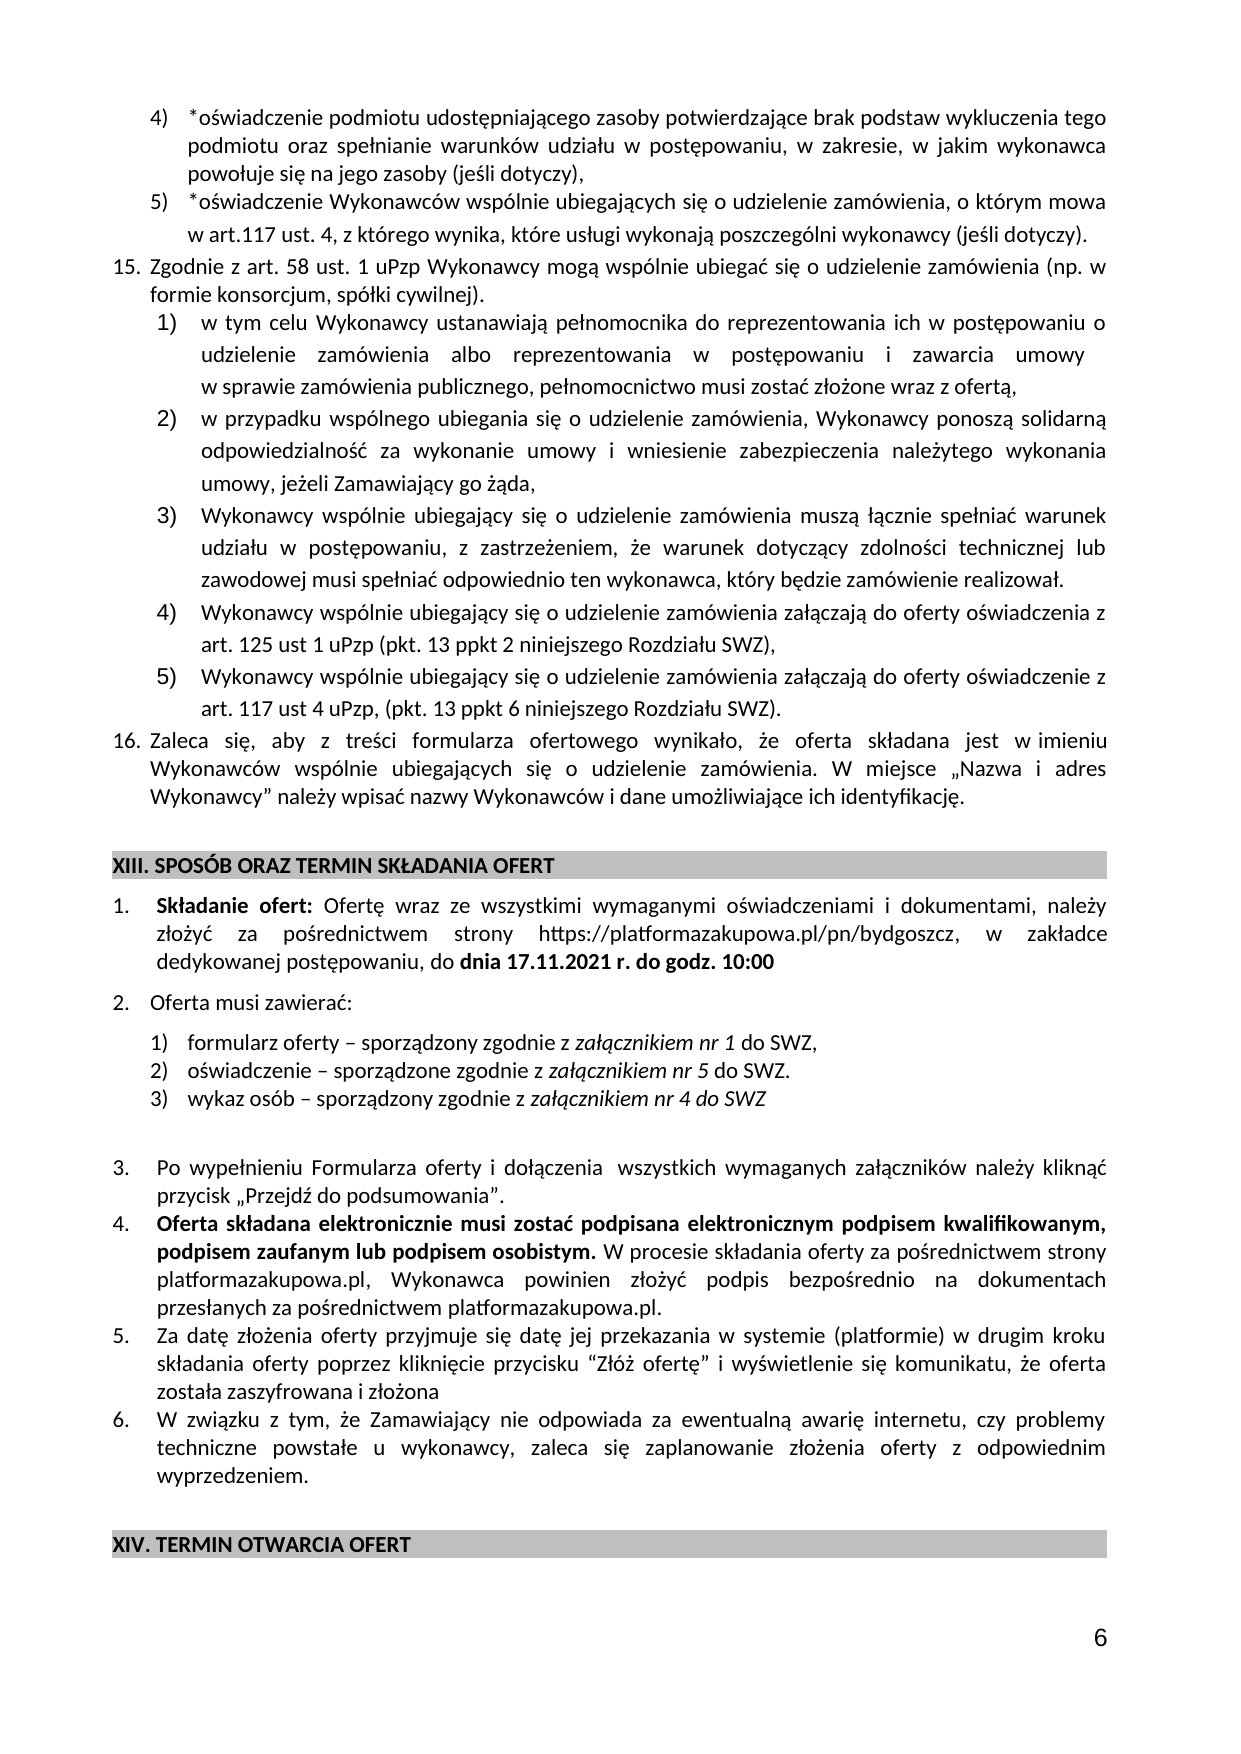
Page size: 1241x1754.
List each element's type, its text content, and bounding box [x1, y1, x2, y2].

list Wykonawcy wspólnie ubiegający się o udzielenie zamówienia załączają do oferty oświadczenia z art. 125 ust 1 uPzp (pkt. 13 ppkt 2 niniejszego Rozdziału SWZ), [156, 598, 1107, 658]
text XIII. SPOSÓB ORAZ TERMIN SKŁADANIA OFERT [112, 851, 1107, 879]
text XIV. TERMIN OTWARCIA OFERT [112, 1530, 1107, 1558]
list Oferta składana elektronicznie musi zostać podpisana elektronicznym podpisem kwalifikowanym, podpisem zaufanym lub podpisem osobistym. W procesie składania oferty za pośrednictwem strony platformazakupowa.pl, Wykonawca powinien złożyć podpis bezpośrednio na dokumentach przesłanych za pośrednictwem platformazakupowa.pl. [112, 1209, 1107, 1321]
list Po wypełnieniu Formularza oferty i dołączenia wszystkich wymaganych załączników należy kliknąć przycisk „Przejdź do podsumowania”. [112, 1153, 1107, 1209]
list formularz oferty – sporządzony zgodnie z załącznikiem nr 1 do SWZ, [150, 1028, 1107, 1057]
list W związku z tym, że Zamawiający nie odpowiada za ewentualną awarię internetu, czy problemy techniczne powstałe u wykonawcy, zaleca się zaplanowanie złożenia oferty z odpowiednim wyprzedzeniem. [112, 1405, 1107, 1489]
list *oświadczenie podmiotu udostępniającego zasoby potwierdzające brak podstaw wykluczenia tego podmiotu oraz spełnianie warunków udziału w postępowaniu, w zakresie, w jakim wykonawca powołuje się na jego zasoby (jeśli dotyczy), [150, 103, 1107, 187]
list Zgodnie z art. 58 ust. 1 uPzp Wykonawcy mogą wspólnie ubiegać się o udzielenie zamówienia (np. w formie konsorcjum, spółki cywilnej). [112, 252, 1107, 308]
list w przypadku wspólnego ubiegania się o udzielenie zamówienia, Wykonawcy ponoszą solidarną odpowiedzialność za wykonanie umowy i wniesienie zabezpieczenia należytego wykonania umowy, jeżeli Zamawiający go żąda, [157, 404, 1107, 497]
list Zaleca się, aby z treści formularza ofertowego wynikało, że oferta składana jest w imieniu Wykonawców wspólnie ubiegających się o udzielenie zamówienia. W miejsce „Nazwa i adres Wykonawcy” należy wpisać nazwy Wykonawców i dane umożliwiające ich identyfikację. [112, 726, 1107, 810]
list oświadczenie – sporządzone zgodnie z załącznikiem nr 5 do SWZ. [150, 1057, 1107, 1084]
list wykaz osób – sporządzony zgodnie z załącznikiem nr 4 do SWZ [150, 1084, 1107, 1113]
list Oferta musi zawierać: [112, 988, 1107, 1016]
list w tym celu Wykonawcy ustanawiają pełnomocnika do reprezentowania ich w postępowaniu o udzielenie zamówienia albo reprezentowania w postępowaniu i zawarcia umowy w sprawie zamówienia publicznego, pełnomocnictwo musi zostać złożone wraz z ofertą, [157, 308, 1107, 400]
list *oświadczenie Wykonawców wspólnie ubiegających się o udzielenie zamówienia, o którym mowa w art.117 ust. 4, z którego wynika, które usługi wykonają poszczególni wykonawcy (jeśli dotyczy). [150, 187, 1107, 248]
list Wykonawcy wspólnie ubiegający się o udzielenie zamówienia muszą łącznie spełniać warunek udziału w postępowaniu, z zastrzeżeniem, że warunek dotyczący zdolności technicznej lub zawodowej musi spełniać odpowiednio ten wykonawca, który będzie zamówienie realizował. [157, 501, 1107, 593]
list Za datę złożenia oferty przyjmuje się datę jej przekazania w systemie (platformie) w drugim kroku składania oferty poprzez kliknięcie przycisku “Złóż ofertę” i wyświetlenie się komunikatu, że oferta została zaszyfrowana i złożona [112, 1321, 1107, 1405]
list Wykonawcy wspólnie ubiegający się o udzielenie zamówienia załączają do oferty oświadczenie z art. 117 ust 4 uPzp, (pkt. 13 ppkt 6 niniejszego Rozdziału SWZ). [156, 662, 1107, 722]
list Składanie ofert: Ofertę wraz ze wszystkimi wymaganymi oświadczeniami i dokumentami, należy złożyć za pośrednictwem strony https://platformazakupowa.pl/pn/bydgoszcz, w zakładce dedykowanej postępowaniu, do dnia 17.11.2021 r. do godz. 10:00 [112, 891, 1107, 976]
